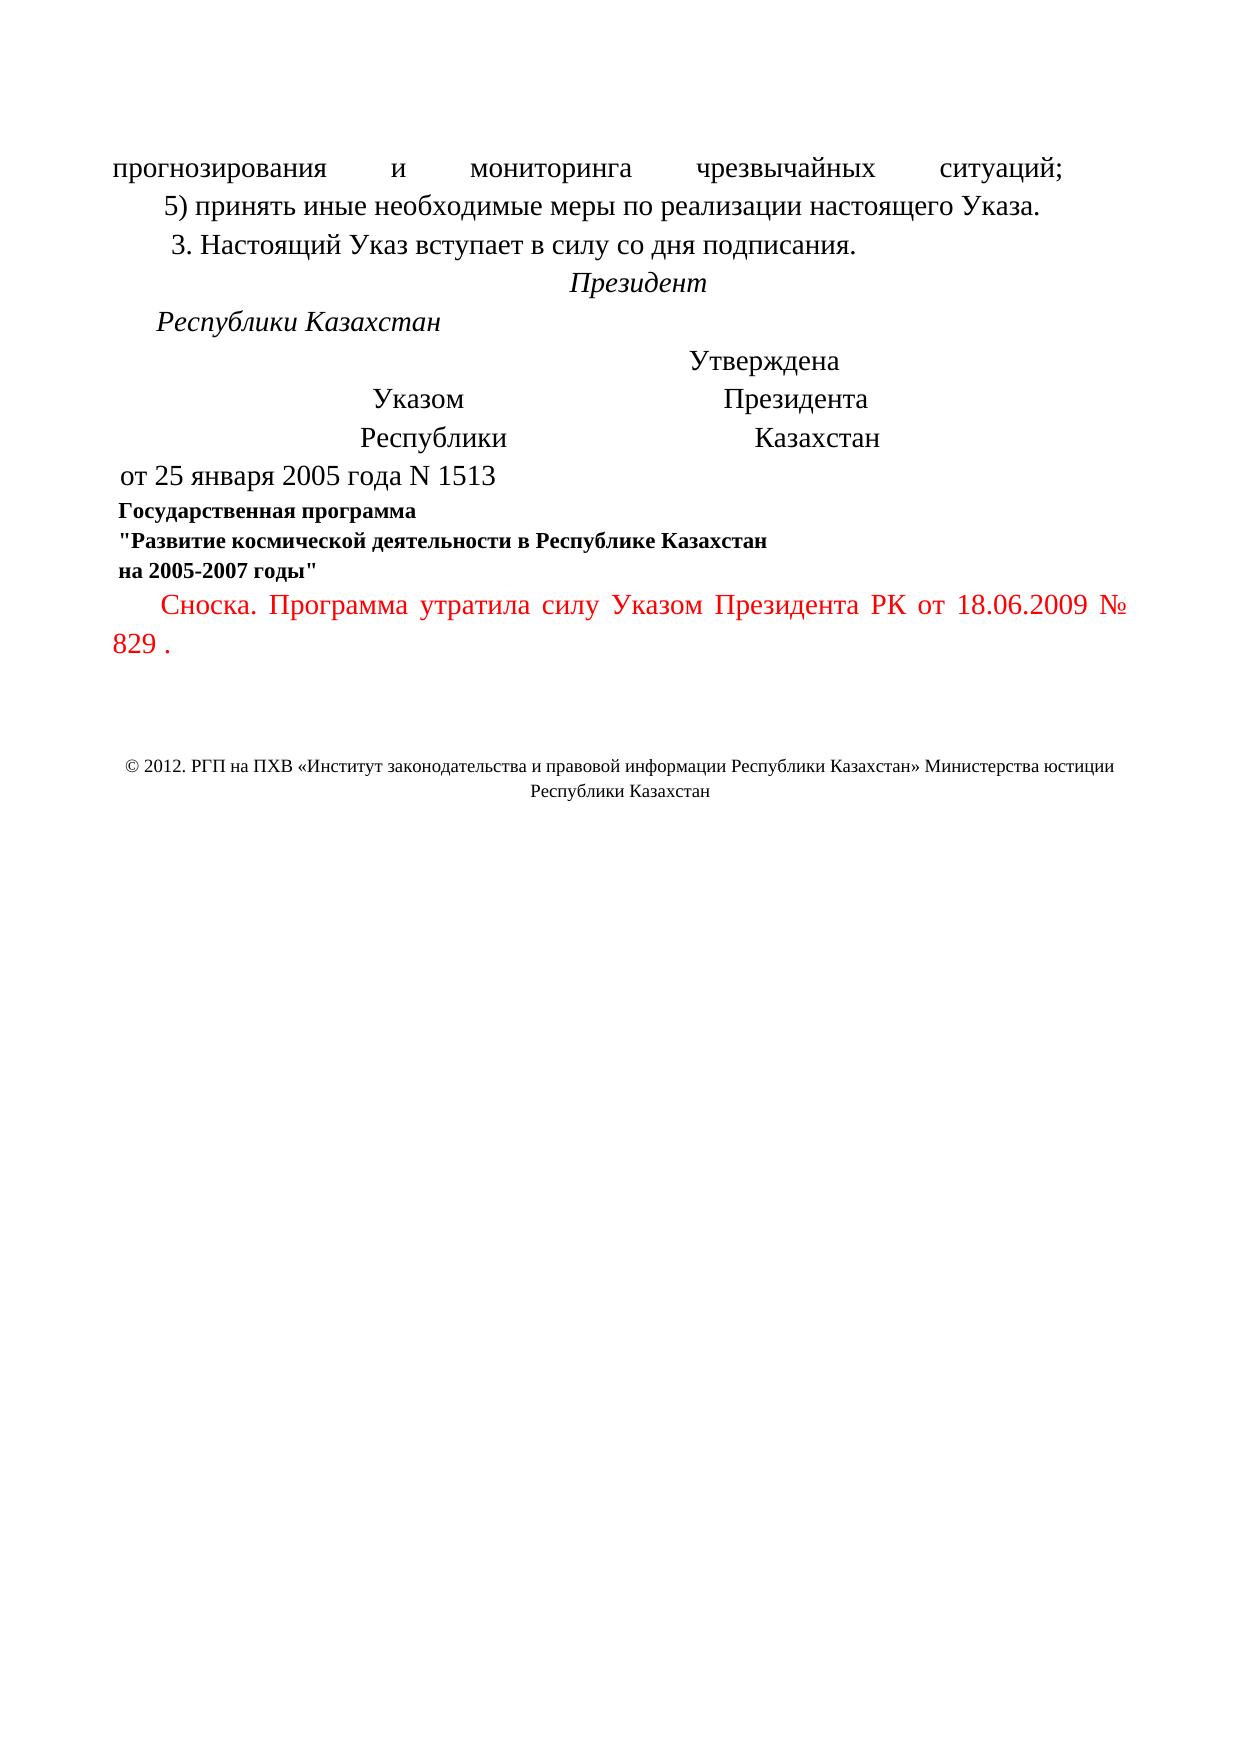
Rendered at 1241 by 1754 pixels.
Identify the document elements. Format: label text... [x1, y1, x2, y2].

text Сноска. Программа утратила силу Указом Президента РК от 18.06.2009 № 829 . [112, 587, 1128, 659]
text Государственная программа "Развитие космической деятельности в Республике Казахстан на 2005-2007 годы" [112, 497, 1128, 584]
text Президент Республики Казахстан [112, 266, 1128, 338]
text Утверждена Указом Президента Республики Казахстан от 25 января 2005 года N 1513 [112, 343, 1128, 492]
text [112, 150, 1128, 222]
text © 2012. РГП на ПХВ «Институт законодательства и правовой информации Республики Казахстан» Министерства юстиции Республики Казахстан [112, 755, 1128, 802]
text 3. Настоящий Указ вступает в силу со дня подписания. [112, 227, 1128, 261]
